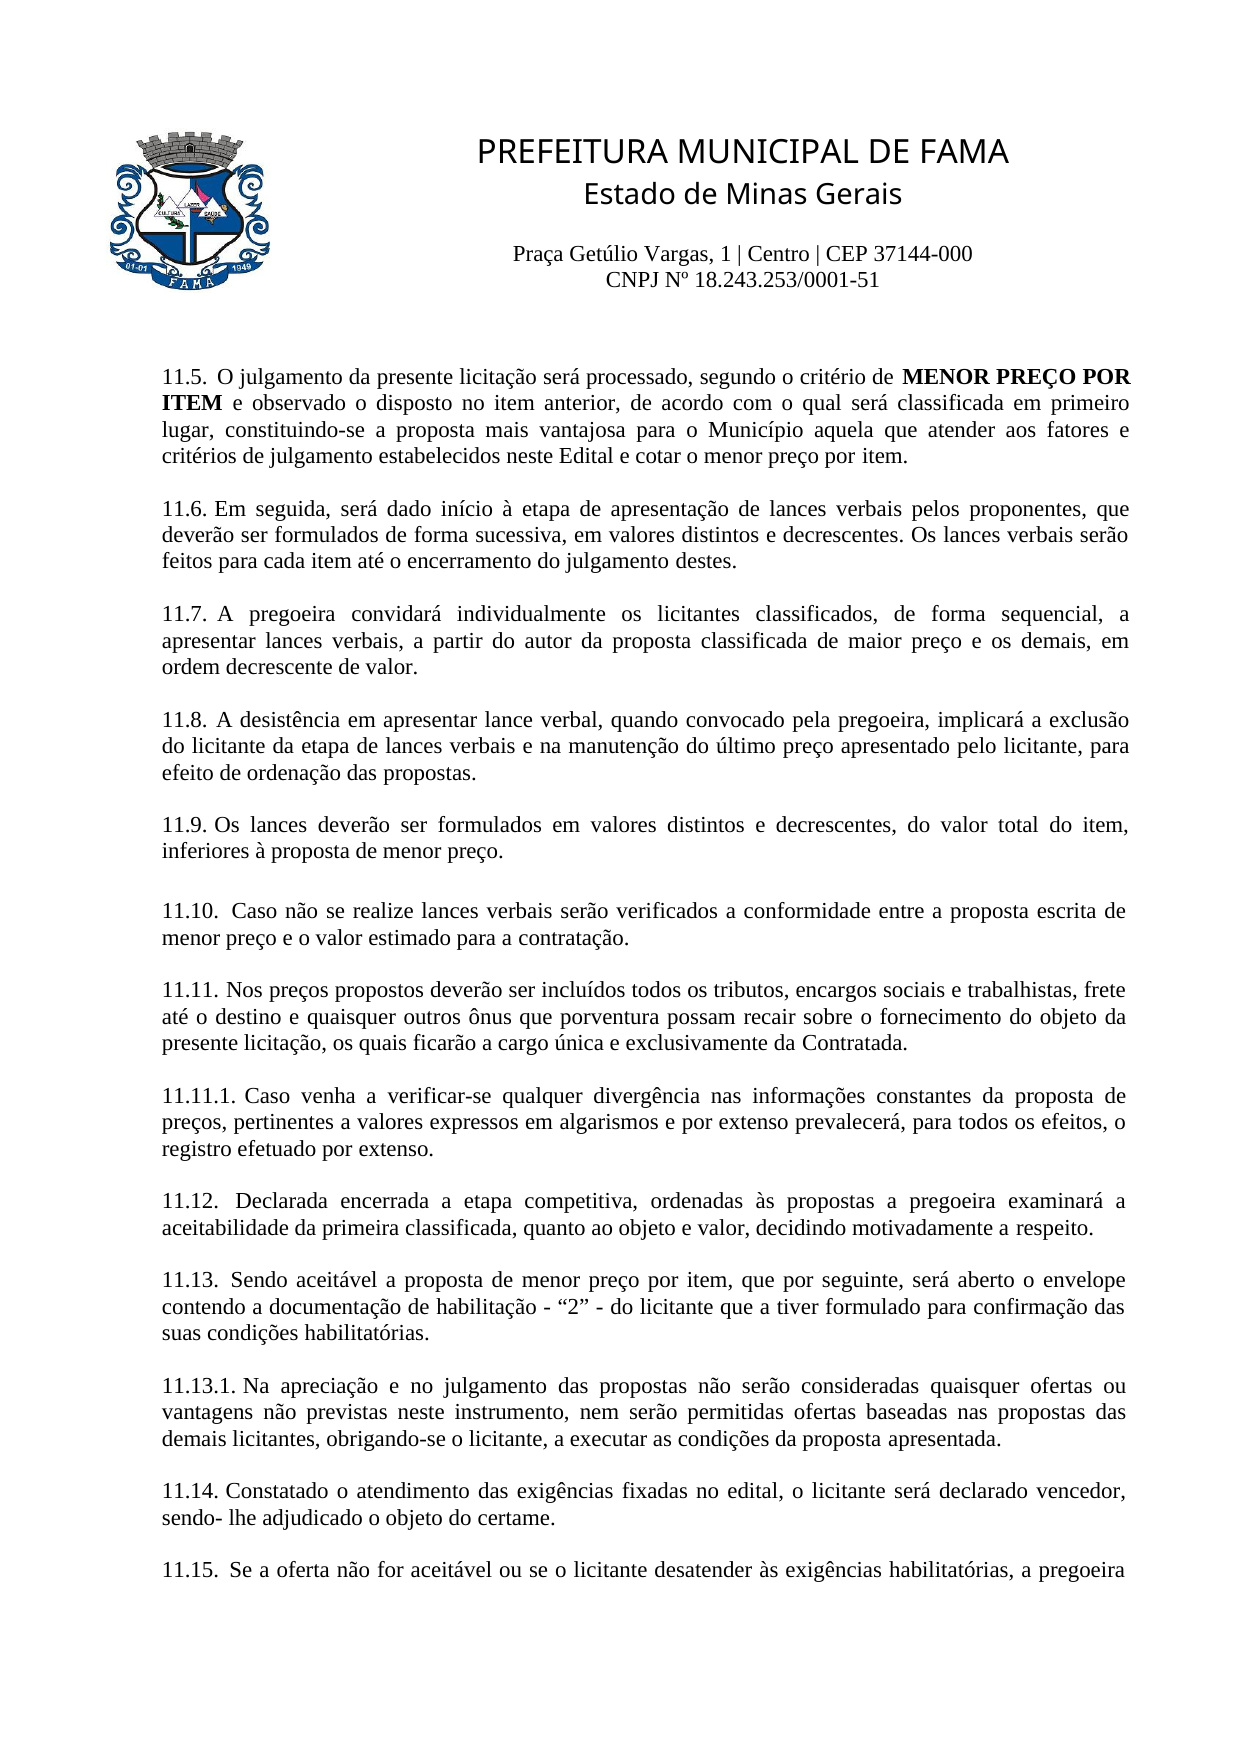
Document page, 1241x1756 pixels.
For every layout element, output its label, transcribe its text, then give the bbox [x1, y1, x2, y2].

list A pregoeira convidará individualmente os licitantes classificados, de forma sequencial, a apresentar lances verbais, a partir do autor da proposta classificada de maior preço e os demais, em ordem decrescente de valor. [162, 600, 1131, 679]
list Caso venha a verificar-se qualquer divergência nas informações constantes da proposta de preços, pertinentes a valores expressos em algarismos e por extenso prevalecerá, para todos os efeitos, o registro efetuado por extenso. [162, 1082, 1128, 1161]
list O julgamento da presente licitação será processado, segundo o critério de MENOR PREÇO POR ITEM e observado o disposto no item anterior, de acordo com o qual será classificada em primeiro lugar, constituindo-se a proposta mais vantajosa para o Município aquela que atender aos fatores e critérios de julgamento estabelecidos neste Edital e cotar o menor preço por item. [162, 363, 1131, 468]
list Declarada encerrada a etapa competitiva, ordenadas às propostas a pregoeira examinará a aceitabilidade da primeira classificada, quanto ao objeto e valor, decidindo motivadamente a respeito. [162, 1187, 1128, 1240]
list Nos preços propostos deverão ser incluídos todos os tributos, encargos sociais e trabalhistas, frete até o destino e quaisquer outros ônus que porventura possam recair sobre o fornecimento do objeto da presente licitação, os quais ficarão a cargo única e exclusivamente da Contratada. [162, 976, 1128, 1056]
list Caso não se realize lances verbais serão verificados a conformidade entre a proposta escrita de menor preço e o valor estimado para a contratação. [162, 897, 1128, 950]
list Em seguida, será dado início à etapa de apresentação de lances verbais pelos proponentes, que deverão ser formulados de forma sucessiva, em valores distintos e decrescentes. Os lances verbais serão feitos para cada item até o encerramento do julgamento destes. [162, 495, 1131, 574]
list Os lances deverão ser formulados em valores distintos e decrescentes, do valor total do item, inferiores à proposta de menor preço. [162, 811, 1131, 864]
list Na apreciação e no julgamento das propostas não serão consideradas quaisquer ofertas ou vantagens não previstas neste instrumento, nem serão permitidas ofertas baseadas nas propostas das demais licitantes, obrigando-se o licitante, a executar as condições da proposta apresentada. [162, 1372, 1128, 1451]
list Constatado o atendimento das exigências fixadas no edital, o licitante será declarado vencedor, sendo- lhe adjudicado o objeto do certame. [162, 1477, 1128, 1530]
list Sendo aceitável a proposta de menor preço por item, que por seguinte, será aberto o envelope contendo a documentação de habilitação - “2” - do licitante que a tiver formulado para confirmação das suas condições habilitatórias. [162, 1266, 1128, 1345]
picture [105, 128, 274, 293]
list A desistência em apresentar lance verbal, quando convocado pela pregoeira, implicará a exclusão do licitante da etapa de lances verbais e na manutenção do último preço apresentado pelo licitante, para efeito de ordenação das propostas. [162, 706, 1131, 785]
